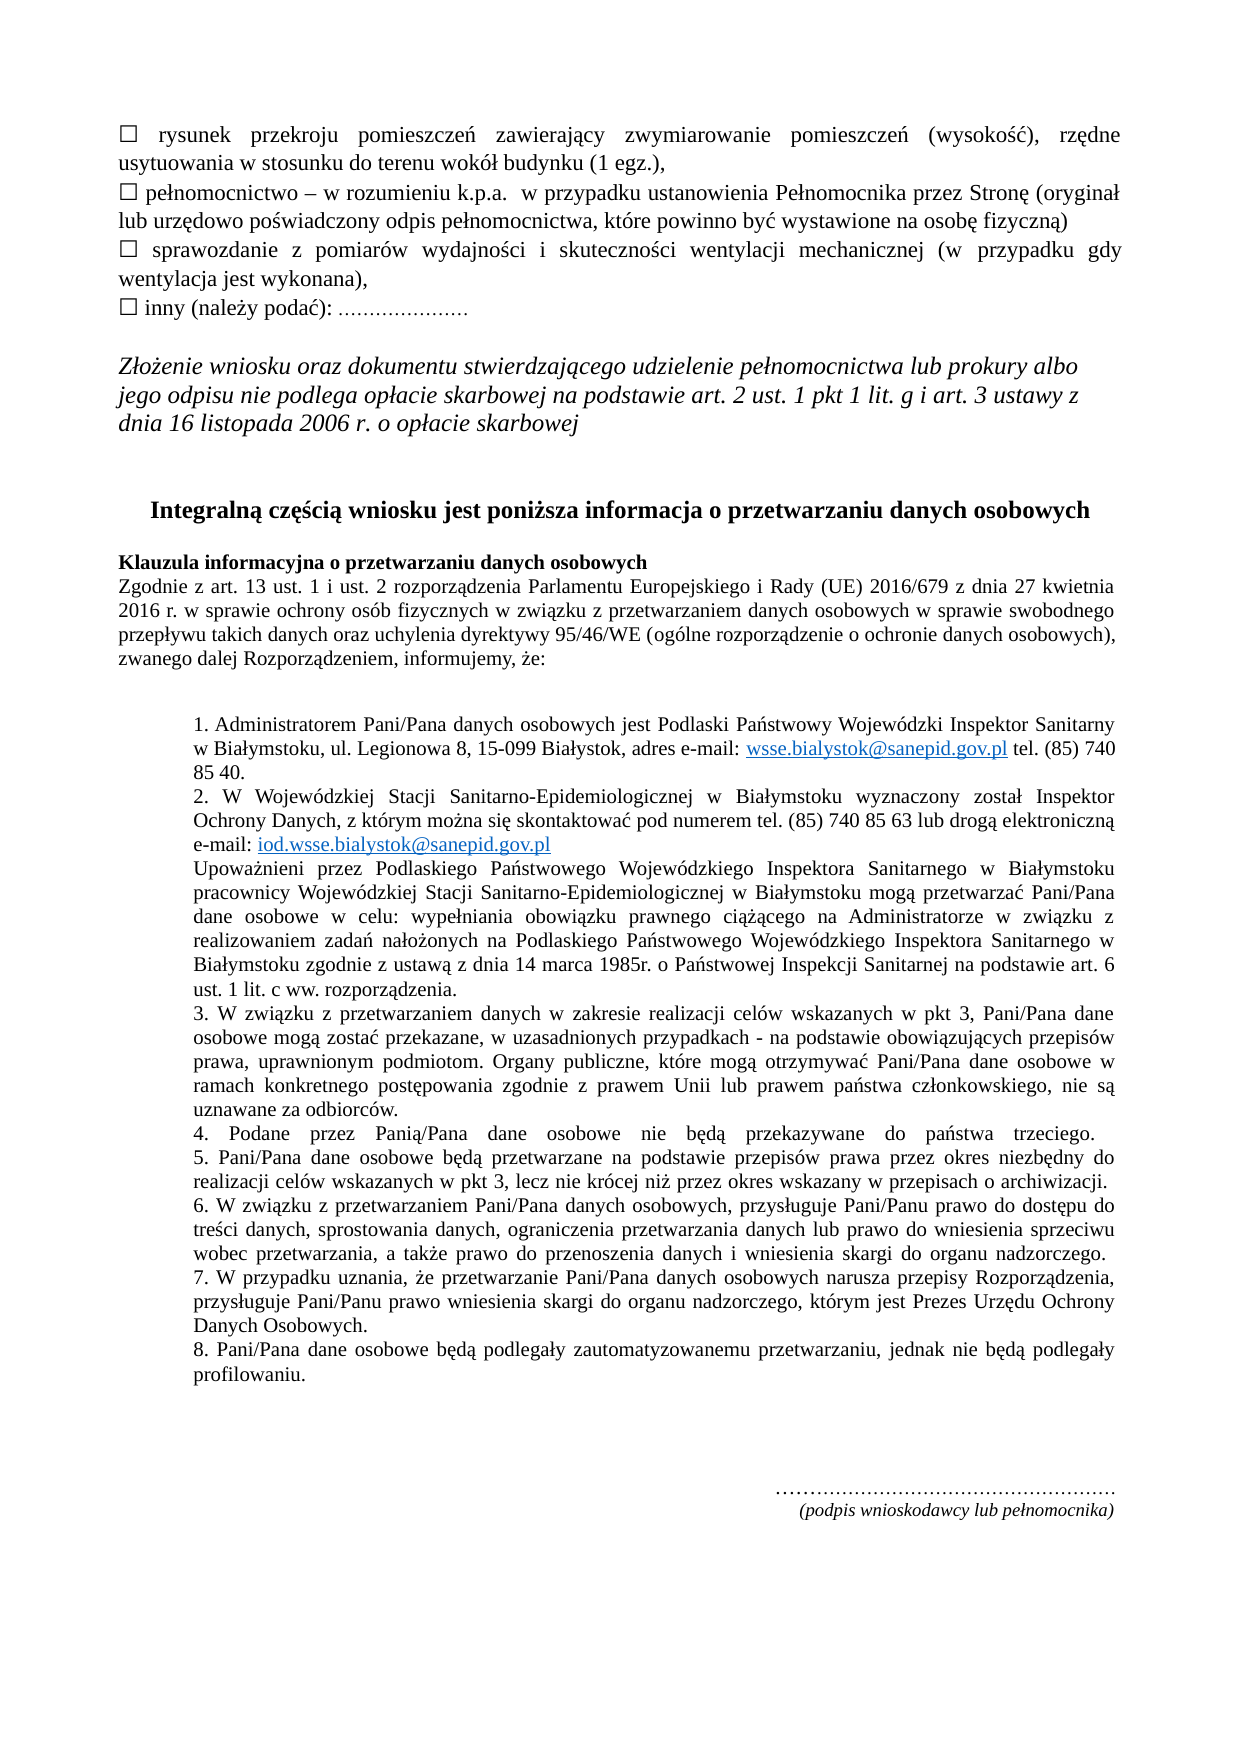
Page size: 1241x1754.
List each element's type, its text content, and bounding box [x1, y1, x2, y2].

text Integralną częścią wniosku jest poniższa informacja o przetwarzaniu danych osobowych [118, 495, 1122, 523]
text Złożenie wniosku oraz dokumentu stwierdzającego udzielenie pełnomocnictwa lub prokury albo jego odpisu nie podlega opłacie skarbowej na podstawie art. 2 ust. 1 pkt 1 lit. g i art. 3 ustawy z dnia 16 listopada 2006 r. o opłacie skarbowej [118, 351, 1122, 437]
text sprawozdanie z pomiarów wydajności i skuteczności wentylacji mechanicznej (w przypadku gdy wentylacja jest wykonana), [118, 233, 1122, 291]
text ……………………………………………… (podpis wnioskodawcy lub pełnomocnika) [118, 1427, 1116, 1521]
text rysunek przekroju pomieszczeń zawierający zwymiarowanie pomieszczeń (wysokość), rzędne usytuowania w stosunku do terenu wokół budynku (1 egz.), [118, 118, 1122, 176]
text 1. Administratorem Pani/Pana danych osobowych jest Podlaski Państwowy Wojewódzki Inspektor Sanitarny w Białymstoku, ul. Legionowa 8, 15-099 Białystok, adres e-mail: wsse.bialystok@sanepid.gov.pl tel. (85) 740 85 40. 2. W Wojewódzkiej Stacji Sanitarno-Epidemiologicznej w Białymstoku wyznaczony został Inspektor Ochrony Danych, z którym można się skontaktować pod numerem tel. (85) 740 85 63 lub drogą elektroniczną e-mail: iod.wsse.bialystok@sanepid.gov.pl Upoważnieni przez Podlaskiego Państwowego Wojewódzkiego Inspektora Sanitarnego w Białymstoku pracownicy Wojewódzkiej Stacji Sanitarno-Epidemiologicznej w Białymstoku mogą przetwarzać Pani/Pana dane osobowe w celu: wypełniania obowiązku prawnego ciążącego na Administratorze w związku z realizowaniem zadań nałożonych na Podlaskiego Państwowego Wojewódzkiego Inspektora Sanitarnego w Białymstoku zgodnie z ustawą z dnia 14 marca 1985r. o Państwowej Inspekcji Sanitarnej na podstawie art. 6 ust. 1 lit. c ww. rozporządzenia. 3. W związku z przetwarzaniem danych w zakresie realizacji celów wskazanych w pkt 3, Pani/Pana dane osobowe mogą zostać przekazane, w uzasadnionych przypadkach - na podstawie obowiązujących przepisów prawa, uprawnionym podmiotom. Organy publiczne, które mogą otrzymywać Pani/Pana dane osobowe w ramach konkretnego postępowania zgodnie z prawem Unii lub prawem państwa członkowskiego, nie są uznawane za odbiorców. 4. Podane przez Panią/Pana dane osobowe nie będą przekazywane do państwa trzeciego. 5. Pani/Pana dane osobowe będą przetwarzane na podstawie przepisów prawa przez okres niezbędny do realizacji celów wskazanych w pkt 3, lecz nie krócej niż przez okres wskazany w przepisach o archiwizacji. 6. W związku z przetwarzaniem Pani/Pana danych osobowych, przysługuje Pani/Panu prawo do dostępu do treści danych, sprostowania danych, ograniczenia przetwarzania danych lub prawo do wniesienia sprzeciwu wobec przetwarzania, a także prawo do przenoszenia danych i wniesienia skargi do organu nadzorczego. 7. W przypadku uznania, że przetwarzanie Pani/Pana danych osobowych narusza przepisy Rozporządzenia, przysługuje Pani/Panu prawo wniesienia skargi do organu nadzorczego, którym jest Prezes Urzędu Ochrony Danych Osobowych. 8. Pani/Pana dane osobowe będą podlegały zautomatyzowanemu przetwarzaniu, jednak nie będą podlegały profilowaniu. [193, 712, 1116, 1386]
text Klauzula informacyjna o przetwarzaniu danych osobowych Zgodnie z art. 13 ust. 1 i ust. 2 rozporządzenia Parlamentu Europejskiego i Rady (UE) 2016/679 z dnia 27 kwietnia 2016 r. w sprawie ochrony osób fizycznych w związku z przetwarzaniem danych osobowych w sprawie swobodnego przepływu takich danych oraz uchylenia dyrektywy 95/46/WE (ogólne rozporządzenie o ochronie danych osobowych), zwanego dalej Rozporządzeniem, informujemy, że: [546, 622, 1116, 670]
text pełnomocnictwo – w rozumieniu k.p.a. w przypadku ustanowienia Pełnomocnika przez Stronę (oryginał lub urzędowo poświadczony odpis pełnomocnictwa, które powinno być wystawione na osobę fizyczną) [118, 176, 1122, 233]
text inny (należy podać): ………………… [118, 291, 1122, 322]
